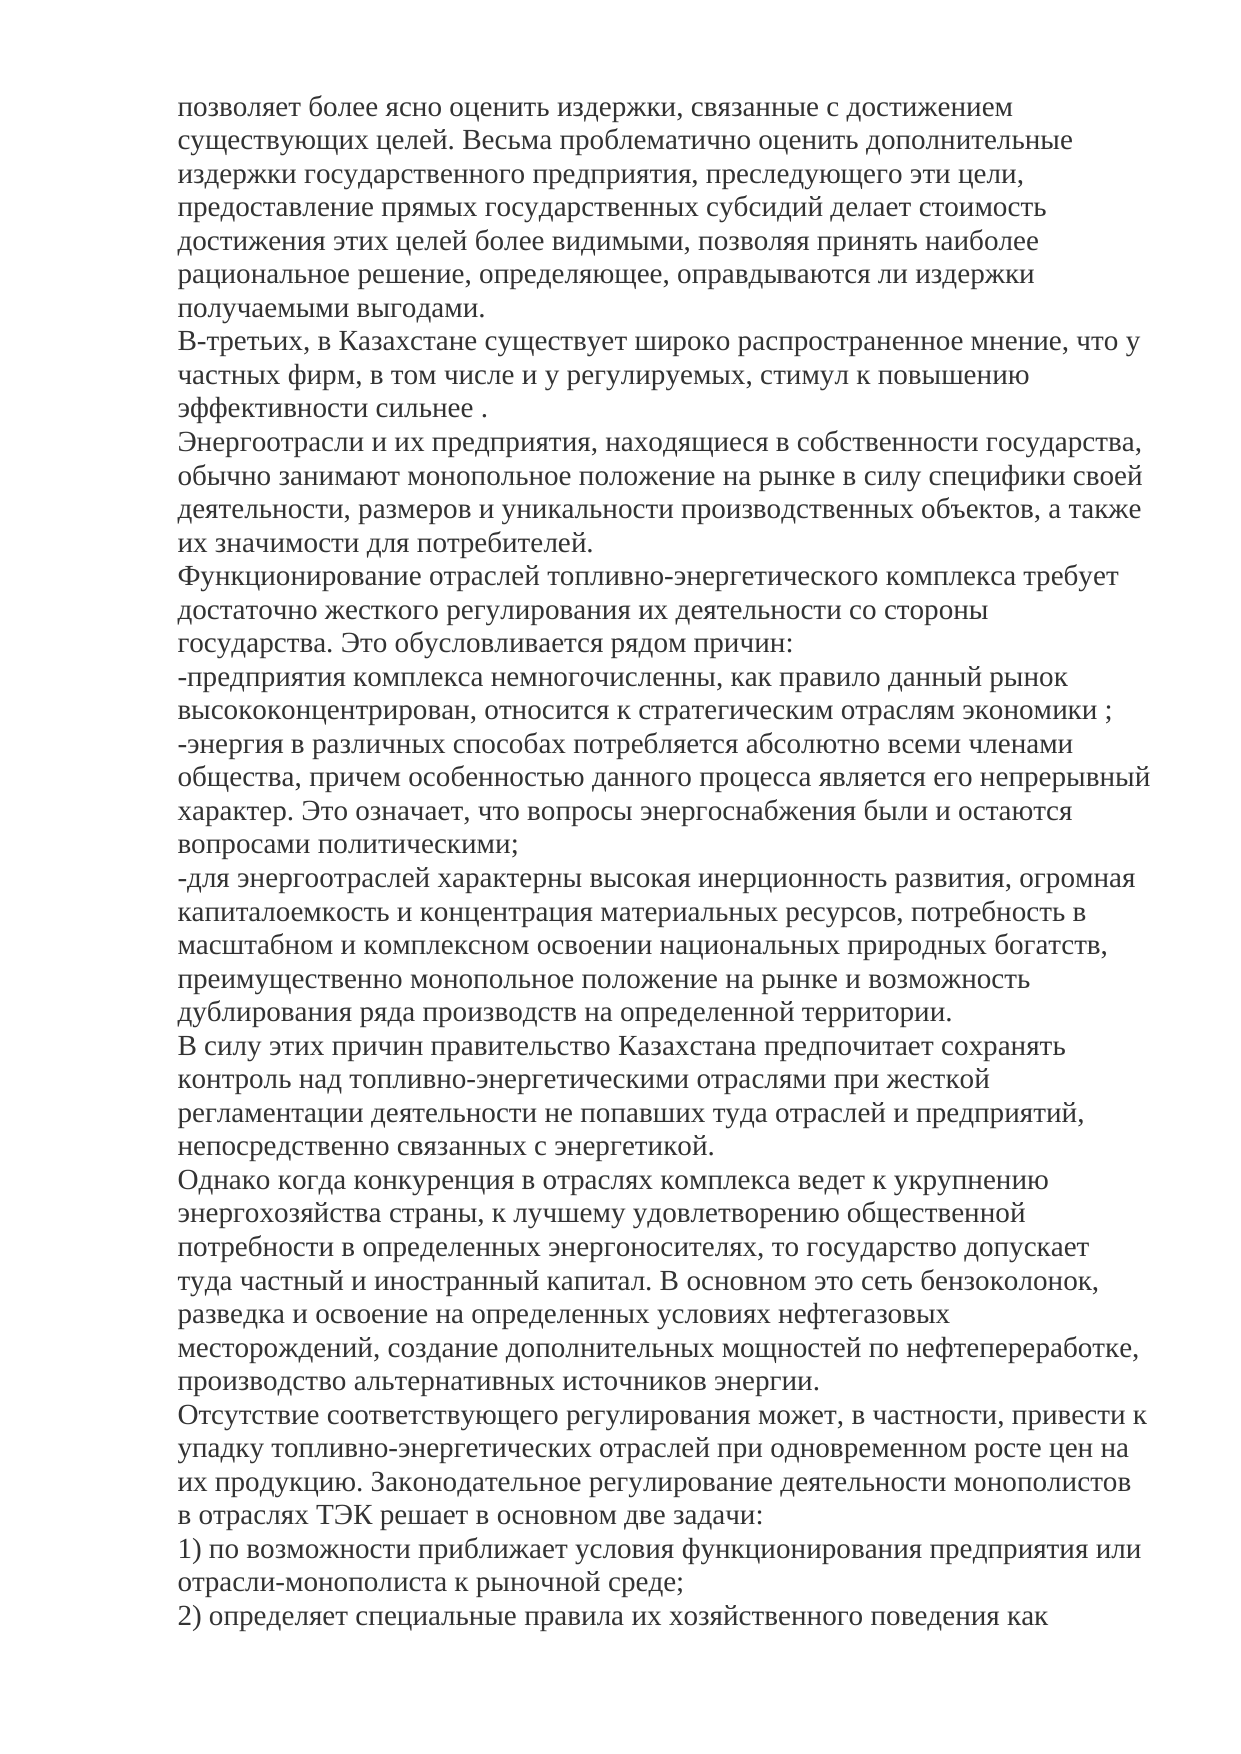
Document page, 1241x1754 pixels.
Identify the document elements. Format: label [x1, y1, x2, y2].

text [177, 89, 1152, 1632]
